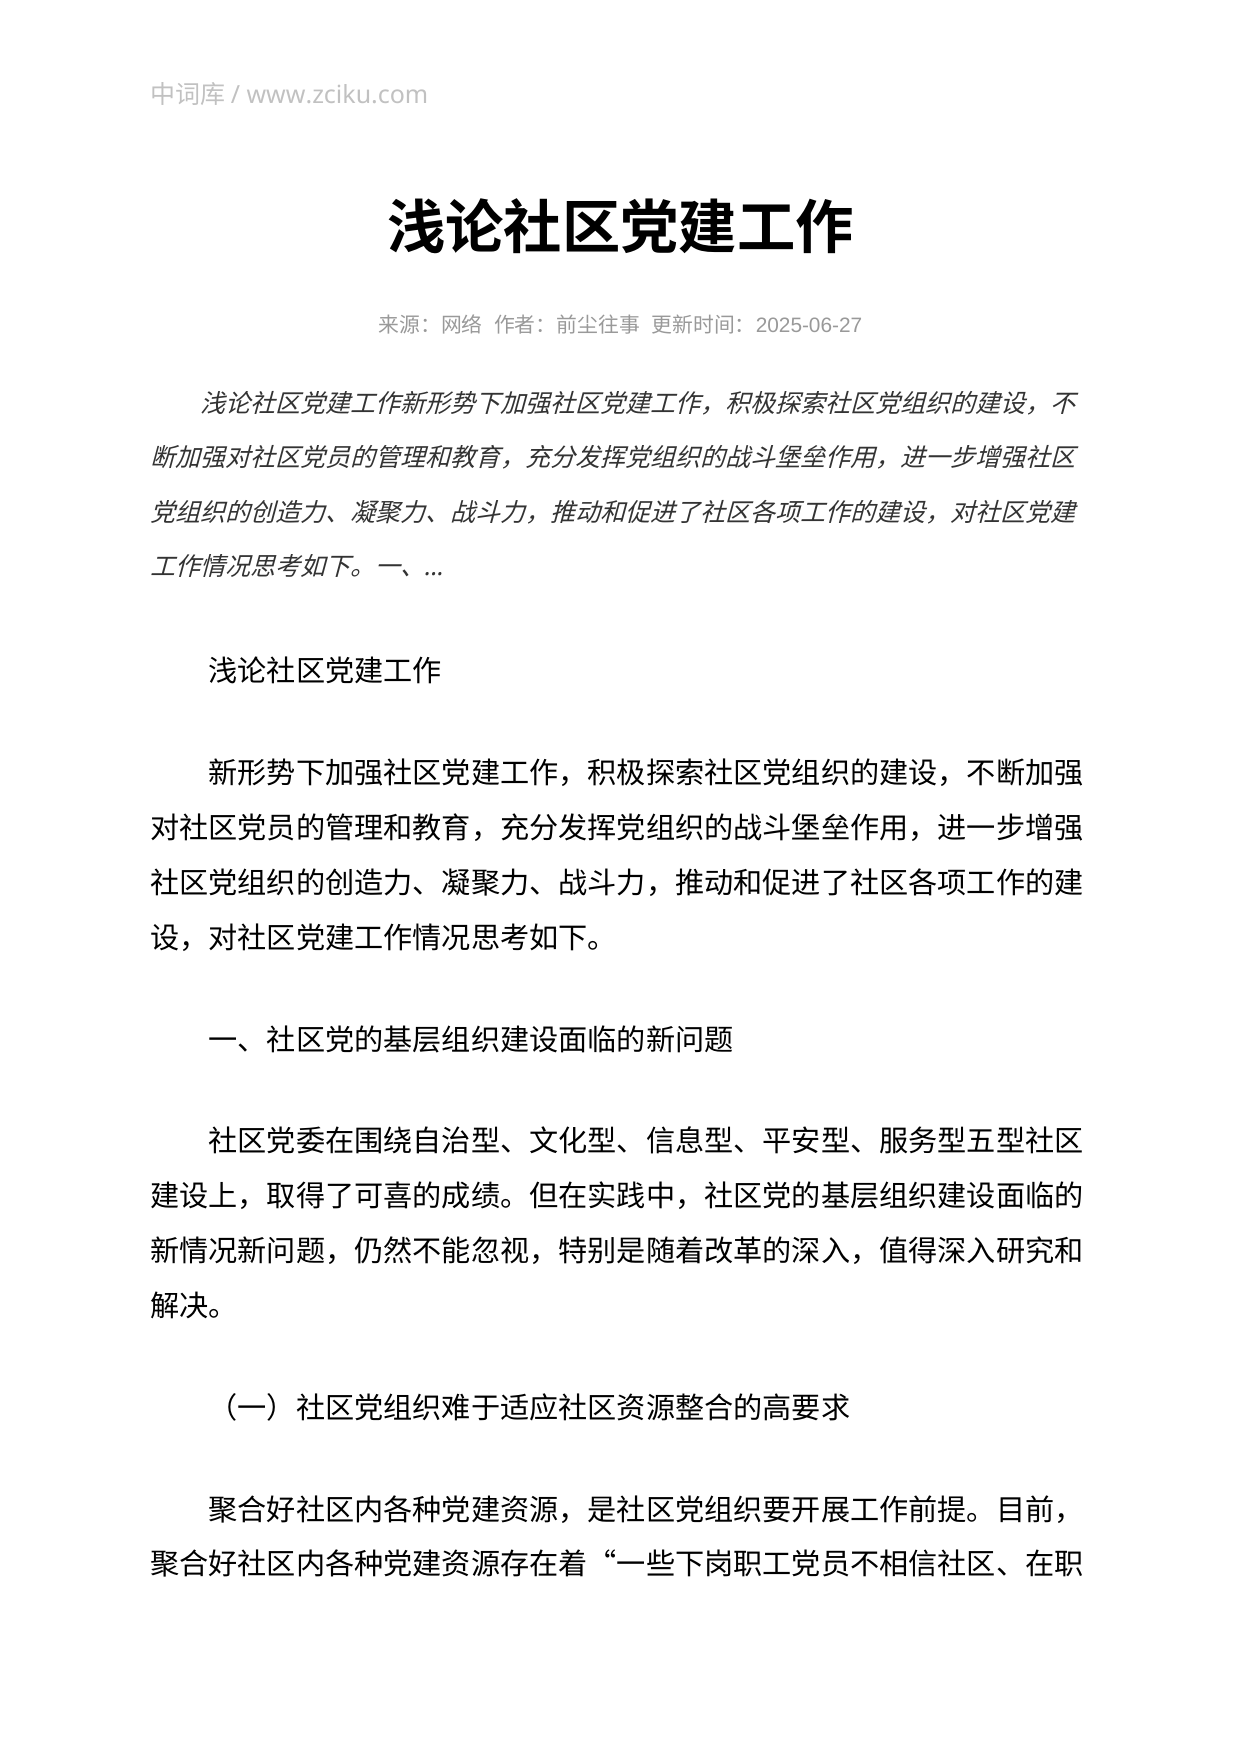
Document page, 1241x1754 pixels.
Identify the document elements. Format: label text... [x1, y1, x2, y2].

text 社区党委在围绕自治型、文化型、信息型、平安型、服务型五型社区建设上，取得了可喜的成绩。但在实践中，社区党的基层组织建设面临的新情况新问题，仍然不能忽视，特别是随着改革的深入，值得深入研究和解决。 [150, 1118, 1090, 1325]
text 一、社区党的基层组织建设面临的新问题 [150, 1016, 1090, 1058]
text 浅论社区党建工作 [150, 648, 1090, 690]
subtitle 浅论社区党建工作 [150, 181, 1090, 266]
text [150, 1486, 1090, 1583]
text 来源：网络 作者：前尘往事 更新时间：2025-06-27 [150, 313, 1090, 337]
text 浅论社区党建工作新形势下加强社区党建工作，积极探索社区党组织的建设，不断加强对社区党员的管理和教育，充分发挥党组织的战斗堡垒作用，进一步增强社区党组织的创造力、凝聚力、战斗力，推动和促进了社区各项工作的建设，对社区党建工作情况思考如下。一、... [150, 383, 1090, 583]
text （一）社区党组织难于适应社区资源整合的高要求 [150, 1384, 1090, 1427]
text 新形势下加强社区党建工作，积极探索社区党组织的建设，不断加强对社区党员的管理和教育，充分发挥党组织的战斗堡垒作用，进一步增强社区党组织的创造力、凝聚力、战斗力，推动和促进了社区各项工作的建设，对社区党建工作情况思考如下。 [150, 749, 1090, 957]
